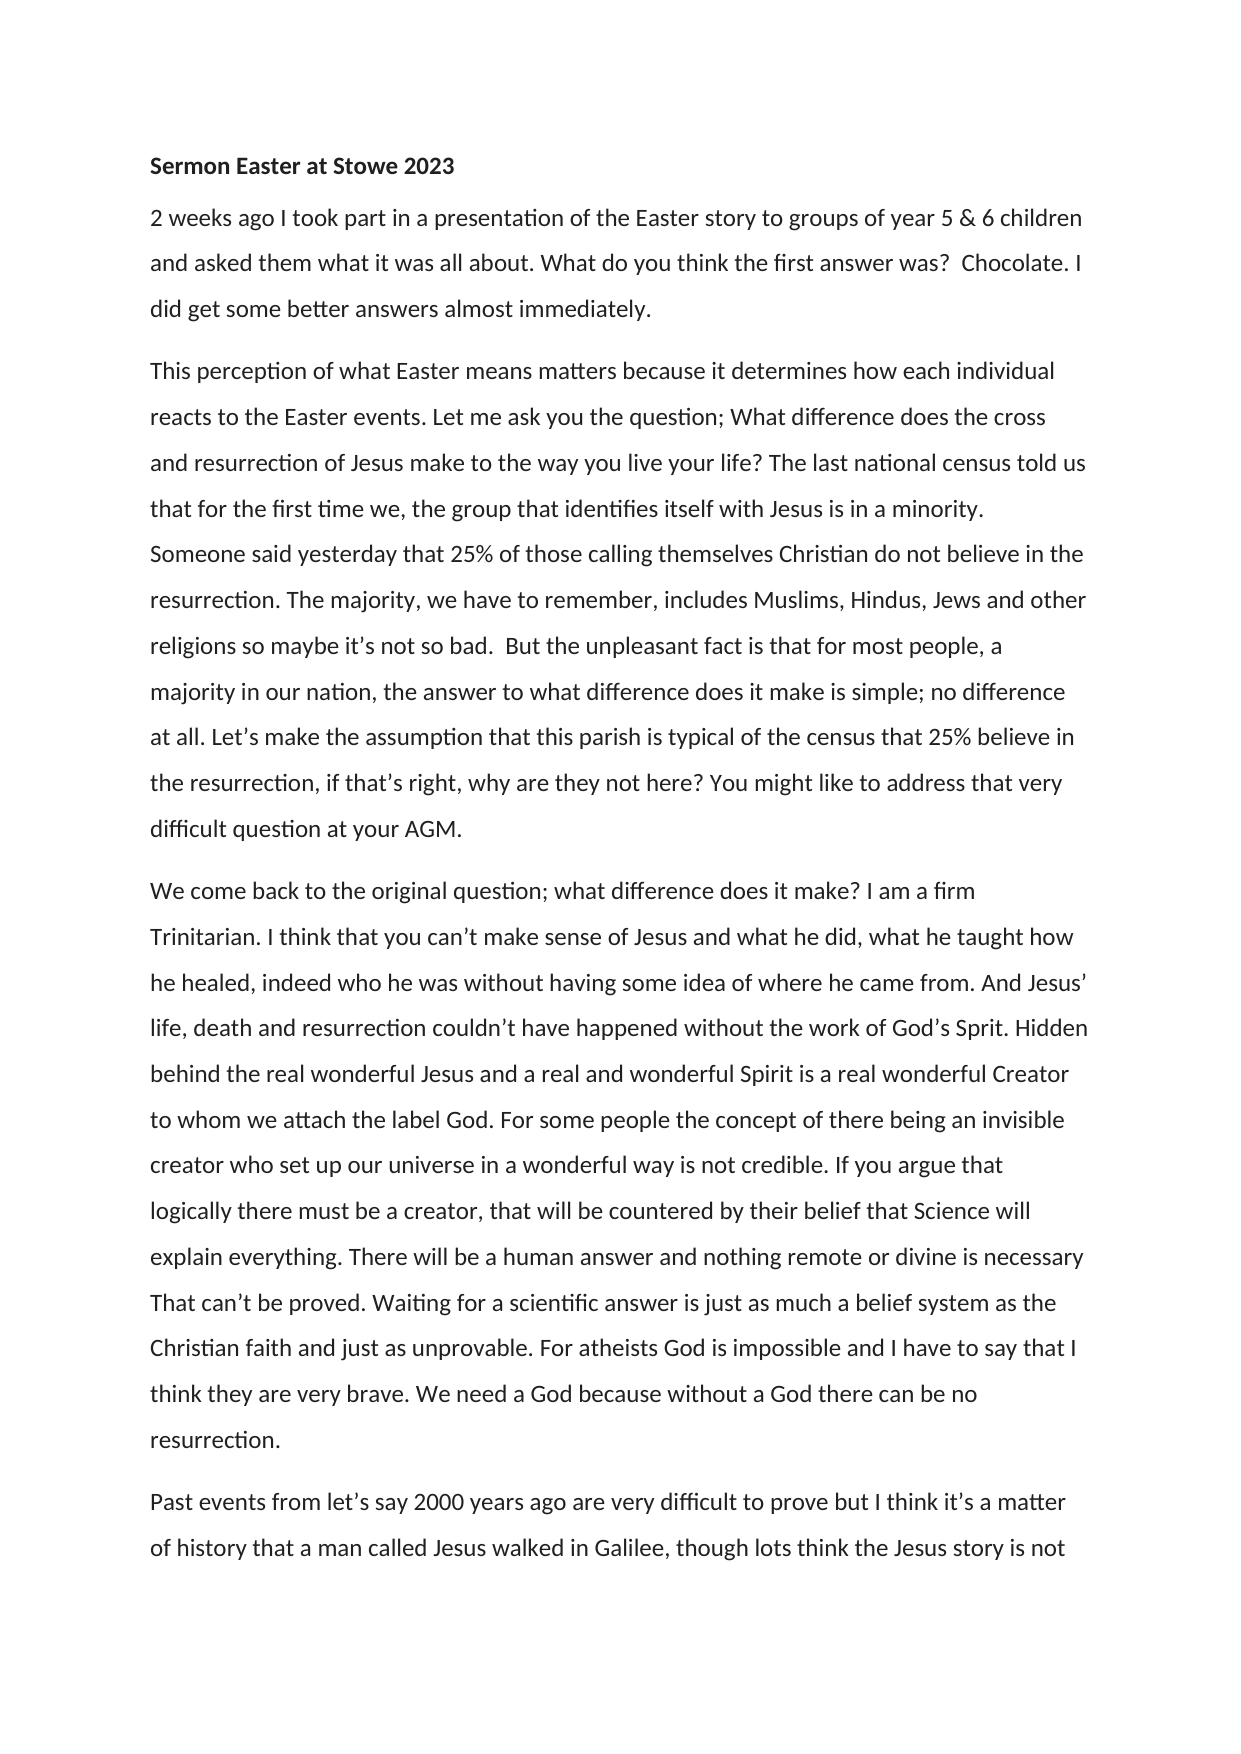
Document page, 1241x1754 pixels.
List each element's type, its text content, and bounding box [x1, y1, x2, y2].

text 2 weeks ago I took part in a presentation of the Easter story to groups of year 5 & 6 children and asked them what it was all about. What do you think the first answer was? Chocolate. I did get some better answers almost immediately. [150, 202, 1090, 324]
text We come back to the original question; what difference does it make? I am a firm Trinitarian. I think that you can’t make sense of Jesus and what he did, what he taught how he healed, indeed who he was without having some idea of where he came from. And Jesus’ life, death and resurrection couldn’t have happened without the work of God’s Sprit. Hidden behind the real wonderful Jesus and a real and wonderful Spirit is a real wonderful Creator to whom we attach the label God. For some people the concept of there being an invisible creator who set up our universe in a wonderful way is not credible. If you argue that logically there must be a creator, that will be countered by their belief that Science will explain everything. There will be a human answer and nothing remote or divine is necessary That can’t be proved. Waiting for a scientific answer is just as much a belief system as the Christian faith and just as unprovable. For atheists God is impossible and I have to say that I think they are very brave. We need a God because without a God there can be no resurrection. [150, 875, 1090, 1454]
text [150, 1486, 1090, 1563]
text This perception of what Easter means matters because it determines how each individual reacts to the Easter events. Let me ask you the question; What difference does the cross and resurrection of Jesus make to the way you live your life? The last national census told us that for the first time we, the group that identifies itself with Jesus is in a minority. Someone said yesterday that 25% of those calling themselves Christian do not believe in the resurrection. The majority, we have to remember, includes Muslims, Hindus, Jews and other religions so maybe it’s not so bad. But the unpleasant fact is that for most people, a majority in our nation, the answer to what difference does it make is simple; no difference at all. Let’s make the assumption that this parish is typical of the census that 25% believe in the resurrection, if that’s right, why are they not here? You might like to address that very difficult question at your AGM. [150, 356, 1090, 843]
text Sermon Easter at Stowe 2023 [150, 150, 1090, 181]
